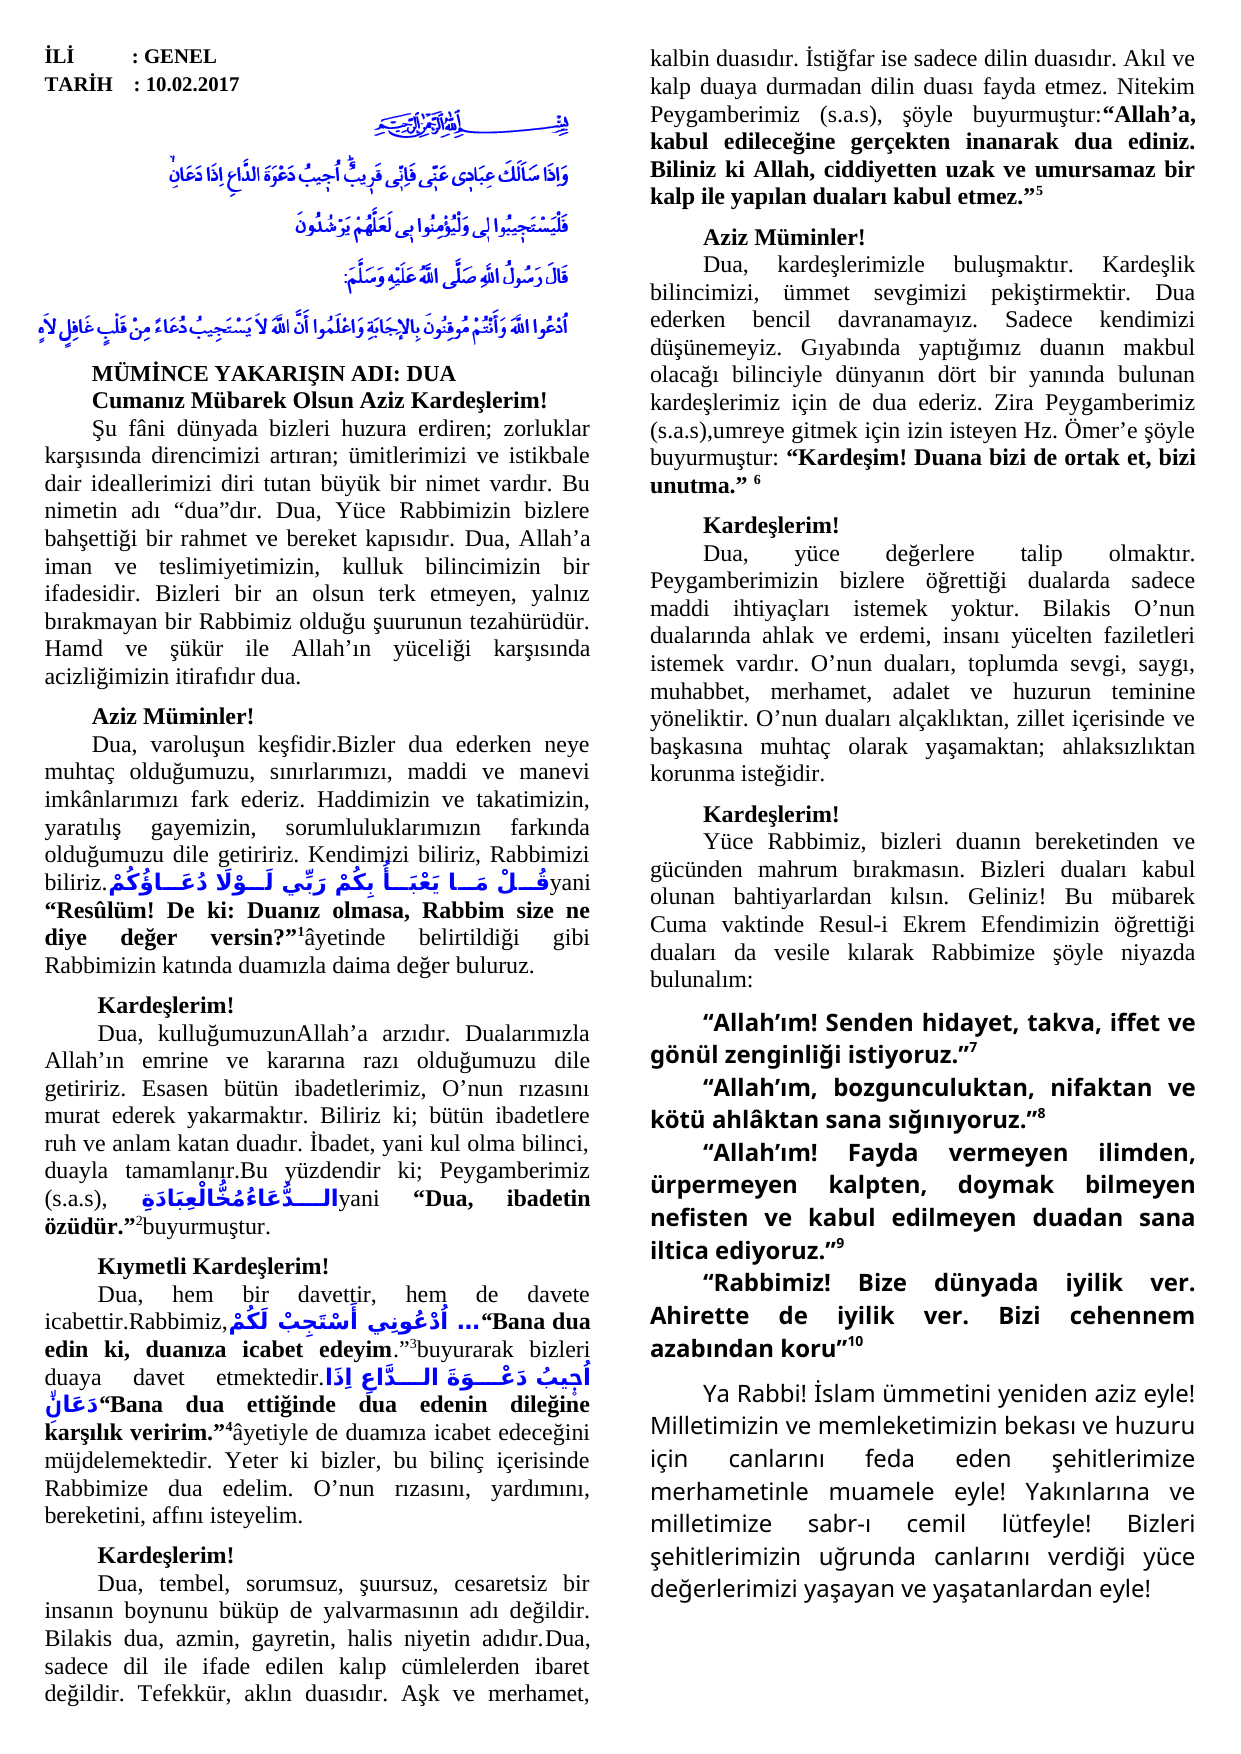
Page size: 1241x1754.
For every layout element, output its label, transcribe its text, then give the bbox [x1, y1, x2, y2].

text Kıymetli Kardeşlerim! [44, 1252, 591, 1280]
text TARİH : 10.02.2017 [44, 72, 591, 96]
text MÜMİNCE YAKARIŞIN ADI: DUA [44, 360, 591, 386]
text Kardeşlerim! [44, 991, 591, 1018]
text Dua, yüce değerlere talip olmaktır. Peygamberimizin bizlere öğrettiği dualarda sadece maddi ihtiyaçları istemek yoktur. Bilakis O’nun dualarında ahlak ve erdemi, insanı yücelten faziletleri istemek vardır. O’nun duaları, toplumda sevgi, saygı, muhabbet, merhamet, adalet ve huzurun teminine yöneliktir. O’nun duaları alçaklıktan, zillet içerisinde ve başkasına muhtaç olarak yaşamaktan; ahlaksızlıktan korunma isteğidir. [650, 539, 1196, 787]
text Dua, tembel, sorumsuz, şuursuz, cesaretsiz bir insanın boynunu büküp de yalvarmasının adı değildir. Bilakis dua, azmin, gayretin, halis niyetin adıdır.Dua, sadece dil ile ifade edilen kalıp cümlelerden ibaret değildir. Tefekkür, aklın duasıdır. Aşk ve merhamet, kalbin duasıdır. İstiğfar ise sadece dilin duasıdır. Akıl ve kalp duaya durmadan dilin duası fayda etmez. Nitekim Peygamberimiz (s.a.s), şöyle buyurmuştur:“Allah’a, kabul edileceğine gerçekten inanarak dua ediniz. Biliniz ki Allah, ciddiyetten uzak ve umursamaz bir kalp ile yapılan duaları kabul etmez.” [650, 44, 1196, 210]
text Aziz Müminler! [650, 222, 1196, 250]
text Ya Rabbi! İslam ümmetini yeniden aziz eyle! Milletimizin ve memleketimizin bekası ve huzuru için canlarını feda eden şehitlerimize merhametinle muamele eyle! Yakınlarına ve milletimize sabr-ı cemil lütfeyle! Bizleri şehitlerimizin uğrunda canlarını verdiği yüce değerlerimizi yaşayan ve yaşatanlardan eyle! [650, 1376, 1196, 1605]
text Dua, varoluşun keşfidir.Bizler dua ederken neye muhtaç olduğumuzu, sınırlarımızı, maddi ve manevi imkânlarımızı fark ederiz. Haddimizin ve takatimizin, yaratılış gayemizin, sorumluluklarımızın farkında olduğumuzu dile getiririz. Kendimizi biliriz, Rabbimizi biliriz.قُلْ مَا يَعْبَأُ بِكُمْ رَبِّي لَوْلَا دُعَاؤُكُمْyani “Resûlüm! De ki: Duanız olmasa, Rabbim size ne diye değer versin?”âyetinde belirtildiği gibi Rabbimizin katında duamızla daima değer buluruz. [44, 730, 591, 978]
text Dua, kulluğumuzunAllah’a arzıdır. Dualarımızla Allah’ın emrine ve kararına razı olduğumuzu dile getiririz. Esasen bütün ibadetlerimiz, O’nun rızasını murat ederek yakarmaktır. Biliriz ki; bütün ibadetlere ruh ve anlam katan duadır. İbadet, yani kul olma bilinci, duayla tamamlanır.Bu yüzdendir ki; Peygamberimiz (s.a.s), الدُّعَاءُمُخُّالْعِبَادَةِyani “Dua, ibadetin özüdür.”buyurmuştur. [44, 1018, 591, 1239]
text “Allah’ım, bozgunculuktan, nifaktan ve kötü ahlâktan sana sığınıyoruz.” [650, 1071, 1196, 1136]
text Dua, kardeşlerimizle buluşmaktır. Kardeşlik bilincimizi, ümmet sevgimizi pekiştirmektir. Dua ederken bencil davranamayız. Sadece kendimizi düşünemeyiz. Gıyabında yaptığımız duanın makbul olacağı bilinciyle dünyanın dört bir yanında bulunan kardeşlerimiz için de dua ederiz. Zira Peygamberimiz (s.a.s),umreye gitmek için izin isteyen Hz. Ömer’e şöyle buyurmuştur: “Kardeşim! Duana bizi de ortak et, bizi unutma.” [650, 250, 1196, 498]
text Kardeşlerim! [650, 511, 1196, 539]
text “Allah’ım! Senden hidayet, takva, iffet ve gönül zenginliği istiyoruz.” [650, 1005, 1196, 1071]
text Yüce Rabbimiz, bizleri duanın bereketinden ve gücünden mahrum bırakmasın. Bizleri duaları kabul olunan bahtiyarlardan kılsın. Geliniz! Bu mübarek Cuma vaktinde Resul-i Ekrem Efendimizin öğrettiği duaları da vesile kılarak Rabbimize şöyle niyazda bulunalım: [650, 827, 1196, 993]
text “Rabbimiz! Bize dünyada iyilik ver. Ahirette de iyilik ver. Bizi cehennem azabından koru” [650, 1266, 1196, 1364]
text Kardeşlerim! [650, 799, 1196, 827]
text Aziz Müminler! [44, 702, 591, 730]
text Dua, tembel, sorumsuz, şuursuz, cesaretsiz bir insanın boynunu büküp de yalvarmasının adı değildir. Bilakis dua, azmin, gayretin, halis niyetin adıdır.Dua, sadece dil ile ifade edilen kalıp cümlelerden ibaret değildir. Tefekkür, aklın duasıdır. Aşk ve merhamet, kalbin duasıdır. İstiğfar ise sadece dilin duasıdır. Akıl ve kalp duaya durmadan dilin duası fayda etmez. Nitekim Peygamberimiz (s.a.s), şöyle buyurmuştur:“Allah’a, kabul edileceğine gerçekten inanarak dua ediniz. Biliniz ki Allah, ciddiyetten uzak ve umursamaz bir kalp ile yapılan duaları kabul etmez.” [44, 1569, 591, 1707]
text Şu fâni dünyada bizleri huzura erdiren; zorluklar karşısında direncimizi artıran; ümitlerimizi ve istikbale dair ideallerimizi diri tutan büyük bir nimet vardır. Bu nimetin adı “dua”dır. Dua, Yüce Rabbimizin bizlere bahşettiği bir rahmet ve bereket kapısıdır. Dua, Allah’a iman ve teslimiyetimizin, kulluk bilincimizin bir ifadesidir. Bizleri bir an olsun terk etmeyen, yalnız bırakmayan bir Rabbimiz olduğu şuurunun tezahürüdür. Hamd ve şükür ile Allah’ın yüceliği karşısında acizliğimizin itirafıdır dua. [44, 414, 591, 690]
text “Allah’ım! Fayda vermeyen ilimden, ürpermeyen kalpten, doymak bilmeyen nefisten ve kabul edilmeyen duadan sana iltica ediyoruz.” [650, 1136, 1196, 1266]
text Kardeşlerim! [44, 1541, 591, 1569]
picture [29, 108, 575, 348]
text Dua, hem bir davettir, hem de davete icabettir.Rabbimiz,اُدْعُونِي أَسْتَجِبْ لَكُمْ …“Bana dua edin ki, duanıza icabet edeyim.”buyurarak bizleri duaya davet etmektedir.اُج۪يبُ دَعْوَةَ الدَّاعِ اِذَا دَعَانِۙ“Bana dua ettiğinde dua edenin dileğine karşılık veririm.”âyetiyle de duamıza icabet edeceğini müjdelemektedir. Yeter ki bizler, bu bilinç içerisinde Rabbimize dua edelim. O’nun rızasını, yardımını, bereketini, affını isteyelim. [44, 1280, 591, 1529]
text İLİ : GENEL [44, 44, 591, 68]
text Cumanız Mübarek Olsun Aziz Kardeşlerim! [44, 386, 591, 414]
